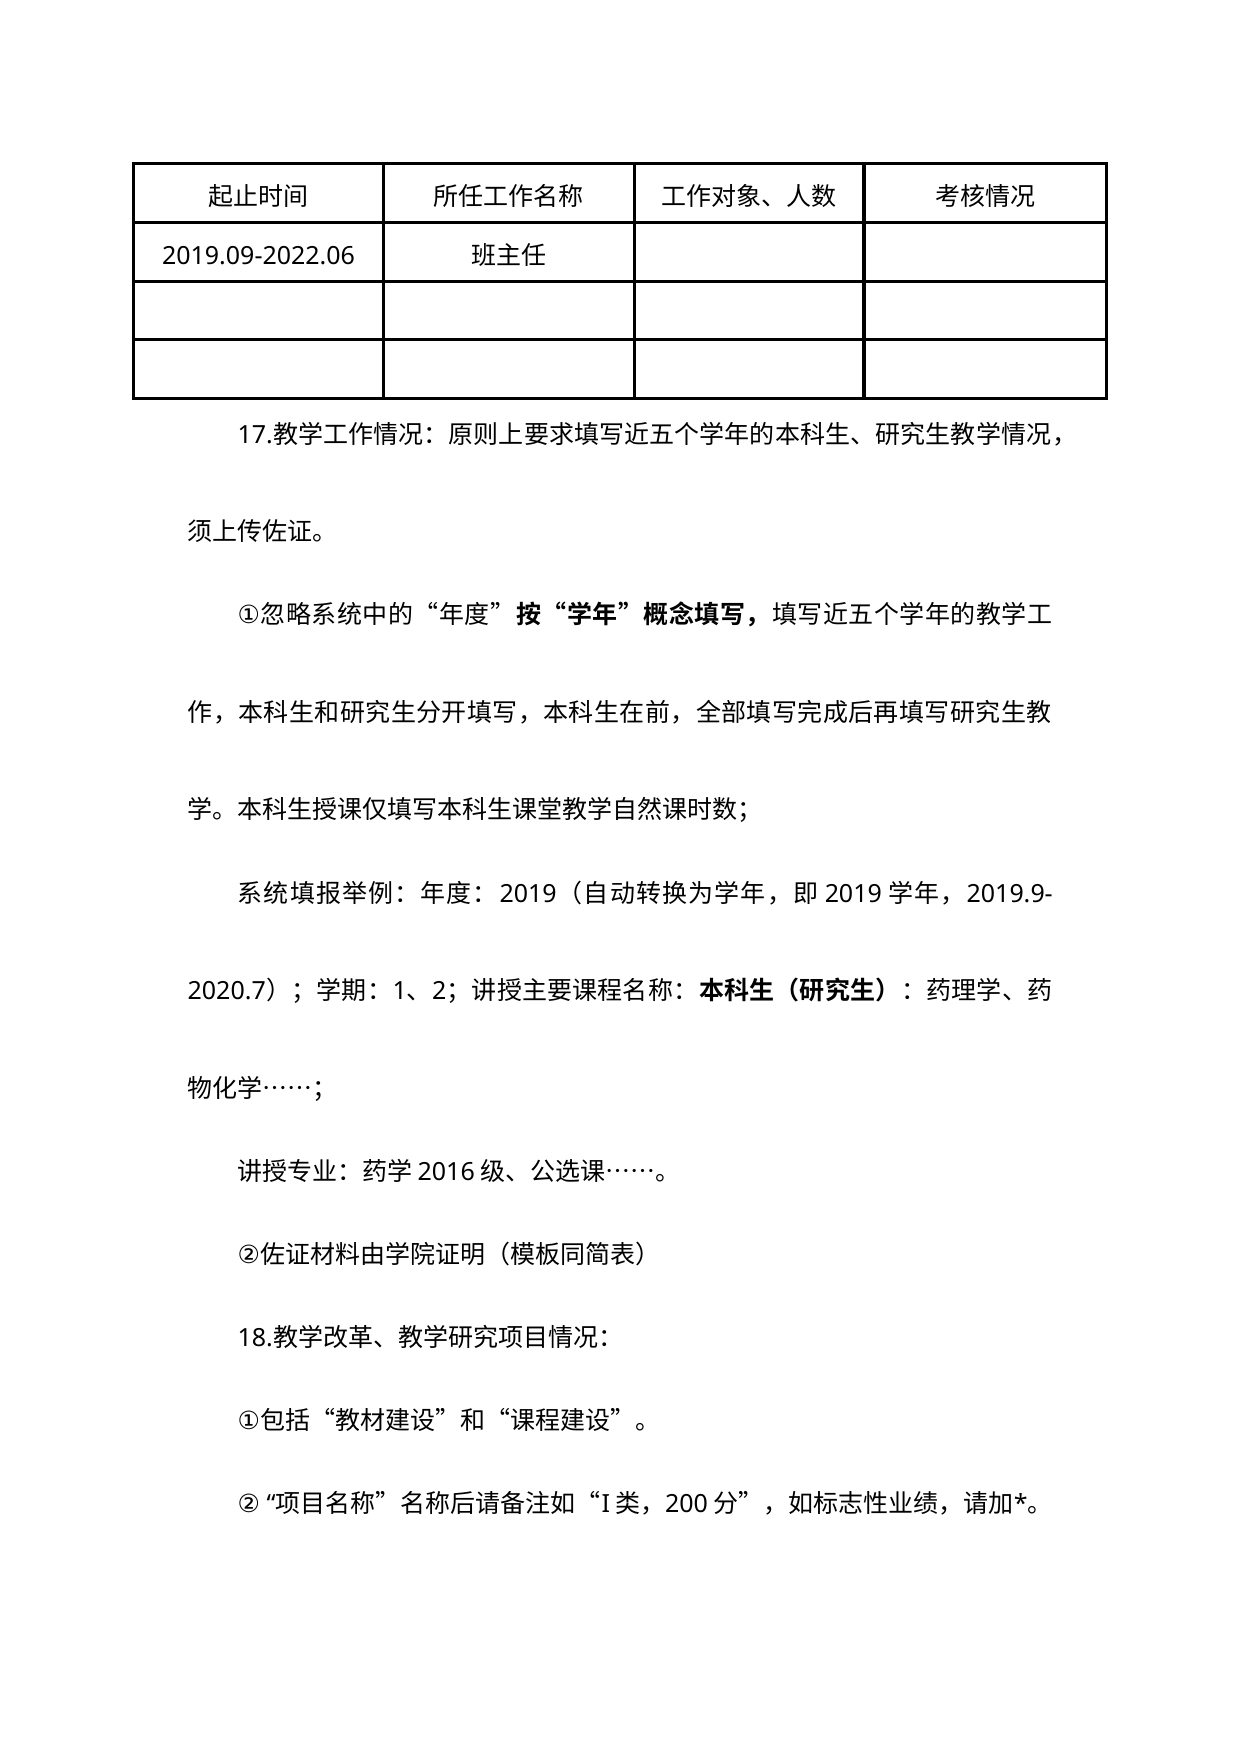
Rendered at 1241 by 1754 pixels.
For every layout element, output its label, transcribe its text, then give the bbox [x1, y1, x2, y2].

table_header 所任工作名称 [385, 165, 633, 221]
table_header 考核情况 [866, 165, 1105, 221]
text 讲授专业：药学2016级、公选课……。 [187, 1137, 1053, 1202]
table_cell [636, 341, 862, 397]
table_cell [636, 283, 862, 338]
table_cell 2019.09-2022.06 [135, 224, 382, 280]
text 系统填报举例：年度：2019（自动转换为学年，即2019学年，2019.9-2020.7）；学期：1、2；讲授主要课程名称：本科生（研究生）：药理学、药物化学……； [187, 859, 1053, 1119]
table_cell [636, 224, 862, 280]
table_cell 班主任 [385, 224, 633, 280]
text 17.教学工作情况：原则上要求填写近五个学年的本科生、研究生教学情况，须上传佐证。 [187, 400, 1053, 562]
table_cell [385, 283, 633, 338]
table_cell [866, 224, 1105, 280]
text ②佐证材料由学院证明（模板同简表） [187, 1220, 1053, 1285]
table_cell [135, 341, 382, 397]
text ①忽略系统中的“年度”按“学年”概念填写，填写近五个学年的教学工作，本科生和研究生分开填写，本科生在前，全部填写完成后再填写研究生教学。本科生授课仅填写本科生课堂教学自然课时数； [187, 581, 1053, 841]
table_cell [866, 341, 1105, 397]
table_cell [866, 283, 1105, 338]
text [187, 1469, 1053, 1534]
text ①包括“教材建设”和“课程建设”。 [187, 1386, 1053, 1451]
table_cell [135, 283, 382, 338]
table_header 起止时间 [135, 165, 382, 221]
table_cell [385, 341, 633, 397]
table_header 工作对象、人数 [636, 165, 862, 221]
text 18.教学改革、教学研究项目情况： [187, 1303, 1053, 1368]
